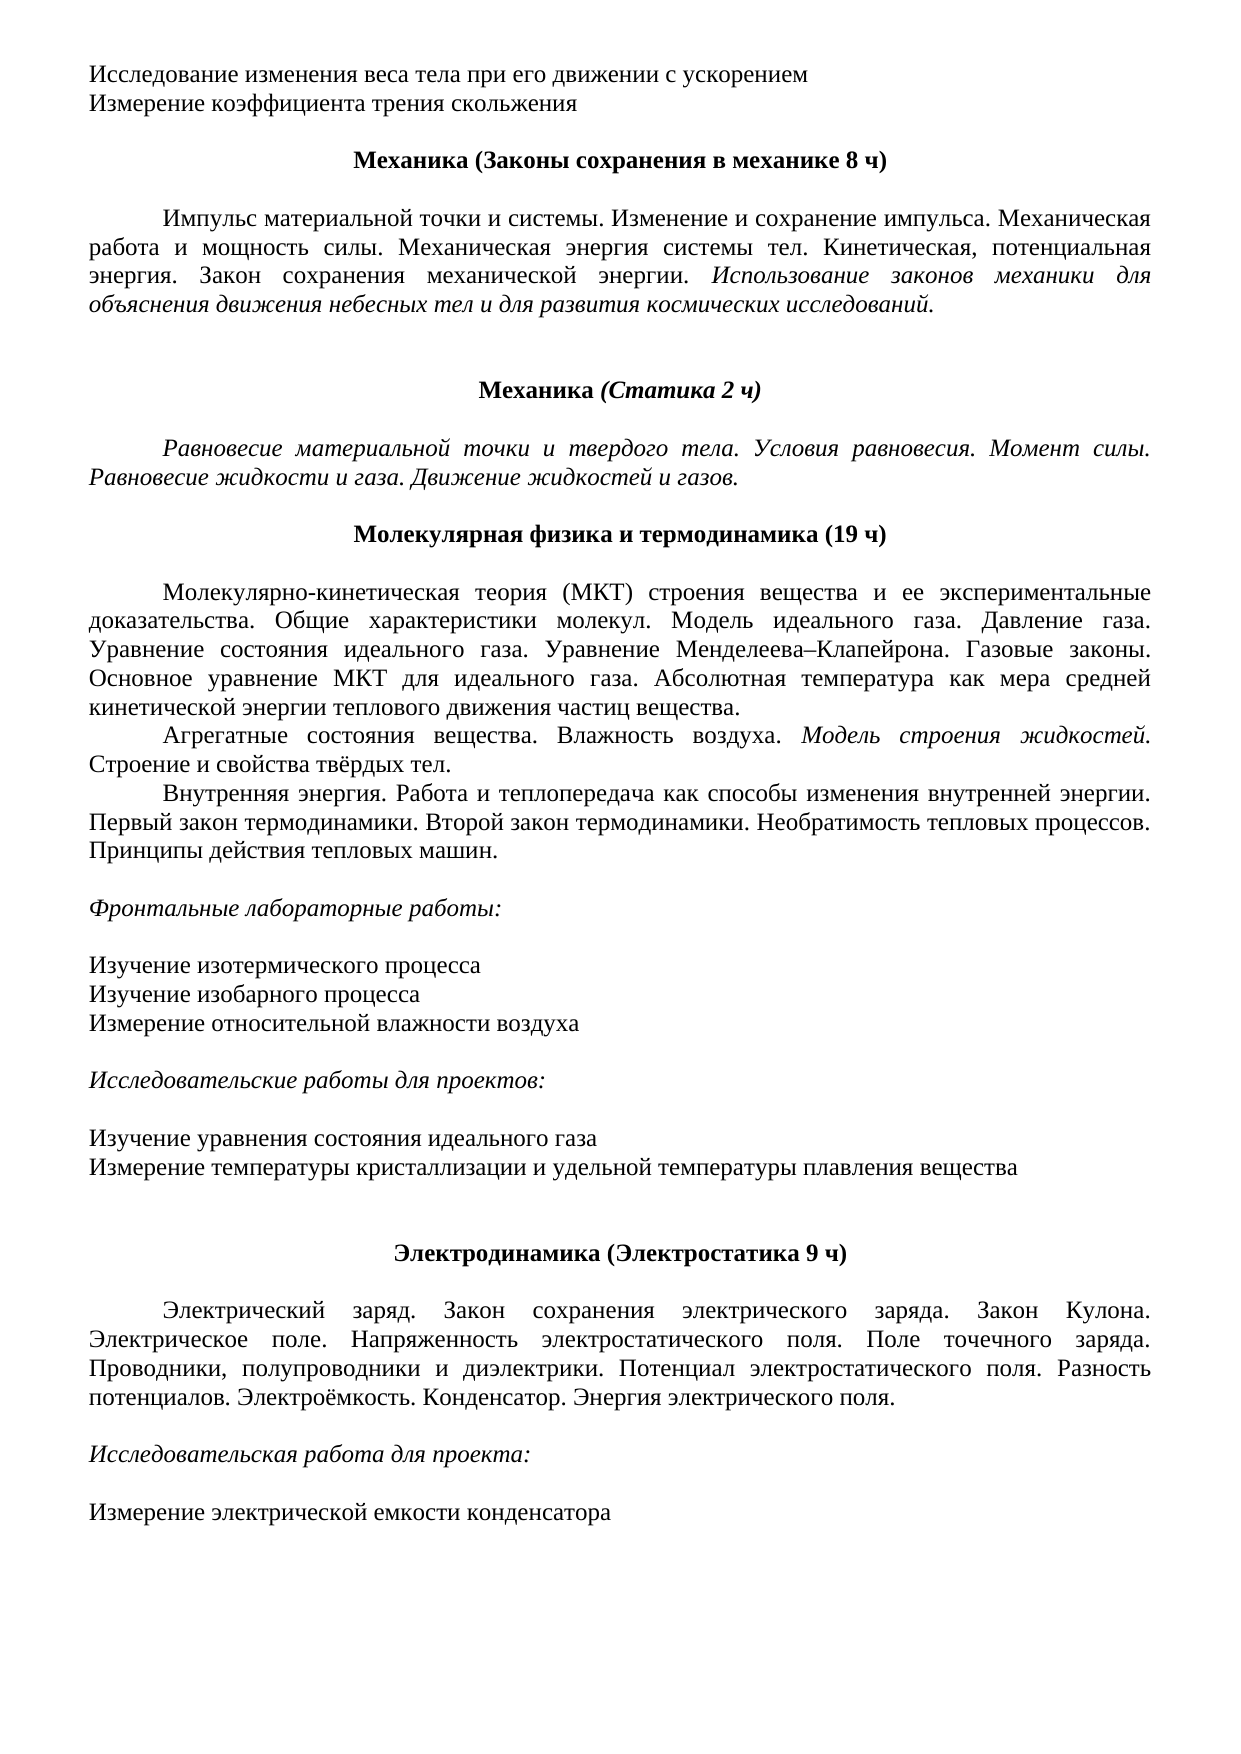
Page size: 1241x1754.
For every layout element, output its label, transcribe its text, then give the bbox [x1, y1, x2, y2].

text Измерение температуры кристаллизации и удельной температуры плавления вещества [89, 1152, 1152, 1180]
text Механика (Законы сохранения в механике 8 ч) [89, 145, 1152, 174]
text Молекулярная физика и термодинамика (19 ч) [89, 519, 1152, 548]
text Внутренняя энергия. Работа и теплопередача как способы изменения внутренней энергии. Первый закон термодинамики. Второй закон термодинамики. Необратимость тепловых процессов. Принципы действия тепловых машин. [89, 778, 1152, 864]
text Импульс материальной точки и системы. Изменение и сохранение импульса. Механическая работа и мощность силы. Механическая энергия системы тел. Кинетическая, потенциальная энергия. Закон сохранения механической энергии. Использование законов механики для объяснения движения небесных тел и для развития космических исследований. [89, 203, 1152, 318]
text Равновесие материальной точки и твердого тела. Условия равновесия. Момент силы. Равновесие жидкости и газа. Движение жидкостей и газов. [89, 433, 1152, 490]
text Изучение изотермического процесса [89, 950, 1152, 979]
text Измерение электрической емкости конденсатора [89, 1497, 1152, 1525]
text Исследовательская работа для проекта: [89, 1439, 1152, 1468]
text Агрегатные состояния вещества. Влажность воздуха. Модель строения жидкостей. Строение и свойства твёрдых тел. [89, 720, 1152, 778]
text Механика (Статика 2 ч) [89, 375, 1152, 404]
text Исследование изменения веса тела при его движении с ускорением [89, 59, 1152, 88]
text Фронтальные лабораторные работы: [89, 893, 1152, 922]
text Измерение относительной влажности воздуха [89, 1008, 1152, 1037]
text Изучение изобарного процесса [89, 979, 1152, 1008]
text Молекулярно-кинетическая теория (МКТ) строения вещества и ее экспериментальные доказательства. Общие характеристики молекул. Модель идеального газа. Давление газа. Уравнение состояния идеального газа. Уравнение Менделеева–Клапейрона. Газовые законы. Основное уравнение МКТ для идеального газа. Абсолютная температура как мера средней кинетической энергии теплового движения частиц вещества. [89, 577, 1152, 720]
text Измерение коэффициента трения скольжения [89, 88, 1152, 117]
text Электрический заряд. Закон сохранения электрического заряда. Закон Кулона. Электрическое поле. Напряженность электростатического поля. Поле точечного заряда. Проводники, полупроводники и диэлектрики. Потенциал электростатического поля. Разность потенциалов. Электроёмкость. Конденсатор. Энергия электрического поля. [89, 1295, 1152, 1410]
text Изучение уравнения состояния идеального газа [89, 1123, 1152, 1152]
text Исследовательские работы для проектов: [89, 1065, 1152, 1094]
text Электродинамика (Электростатика 9 ч) [89, 1238, 1152, 1267]
